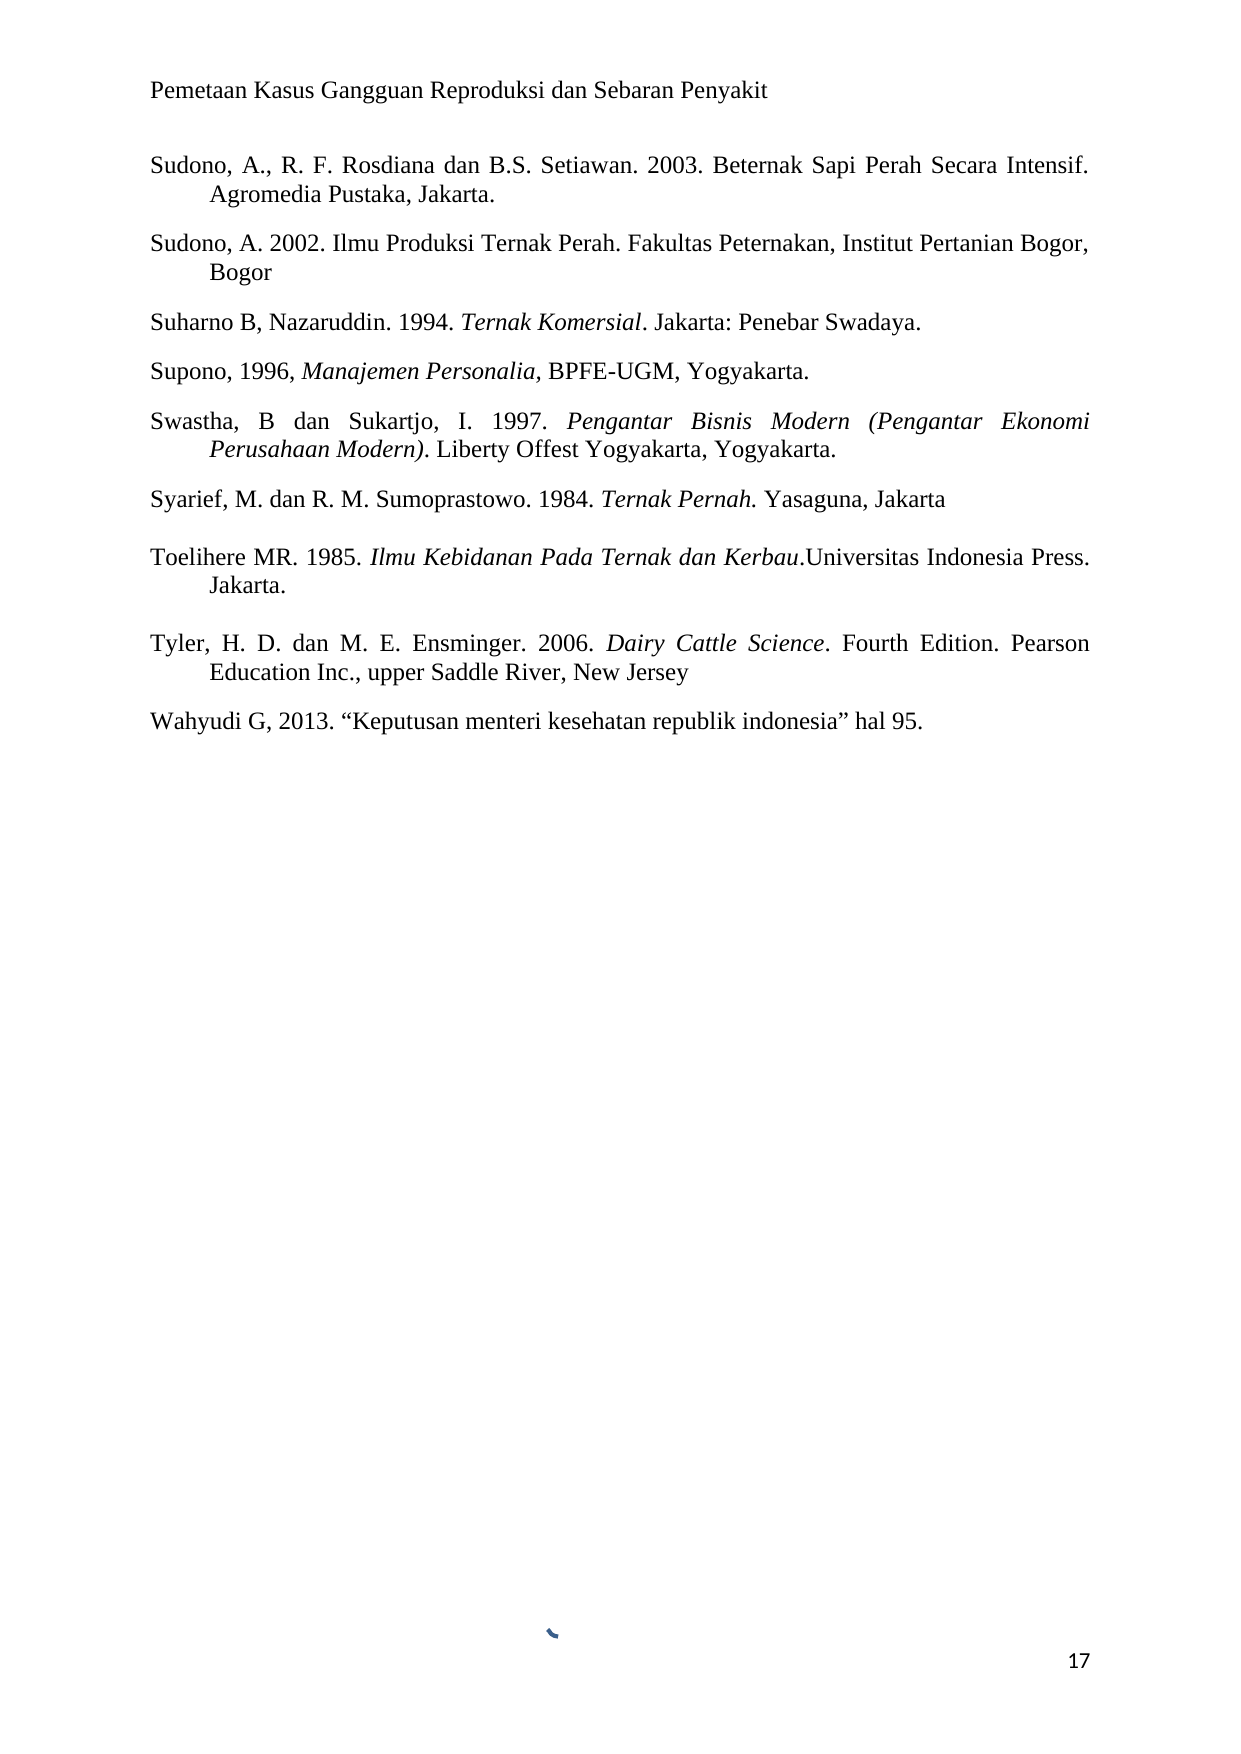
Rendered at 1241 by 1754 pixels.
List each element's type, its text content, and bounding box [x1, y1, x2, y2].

text Swastha, B dan Sukartjo, I. 1997. Pengantar Bisnis Modern (Pengantar Ekonomi Perusahaan Modern). Liberty Offest Yogyakarta, Yogyakarta. [150, 406, 1090, 463]
text Sudono, A. 2002. Ilmu Produksi Ternak Perah. Fakultas Peternakan, Institut Pertanian Bogor, Bogor [150, 228, 1090, 286]
text Wahyudi G, 2013. “Keputusan menteri kesehatan republik indonesia” hal 95. [150, 706, 1090, 735]
text Suharno B, Nazaruddin. 1994. Ternak Komersial. Jakarta: Penebar Swadaya. [150, 307, 1090, 335]
text Supono, 1996, Manajemen Personalia, BPFE-UGM, Yogyakarta. [150, 356, 1090, 385]
text Syarief, M. dan R. M. Sumoprastowo. 1984. Ternak Pernah. Yasaguna, Jakarta [150, 484, 1090, 513]
text Tyler, H. D. dan M. E. Ensminger. 2006. Dairy Cattle Science. Fourth Edition. Pearson Education Inc., upper Saddle River, New Jersey [150, 628, 1090, 685]
text Sudono, A., R. F. Rosdiana dan B.S. Setiawan. 2003. Beternak Sapi Perah Secara Intensif. Agromedia Pustaka, Jakarta. [150, 150, 1090, 207]
text Toelihere MR. 1985. Ilmu Kebidanan Pada Ternak dan Kerbau.Universitas Indonesia Press. Jakarta. [150, 542, 1090, 599]
